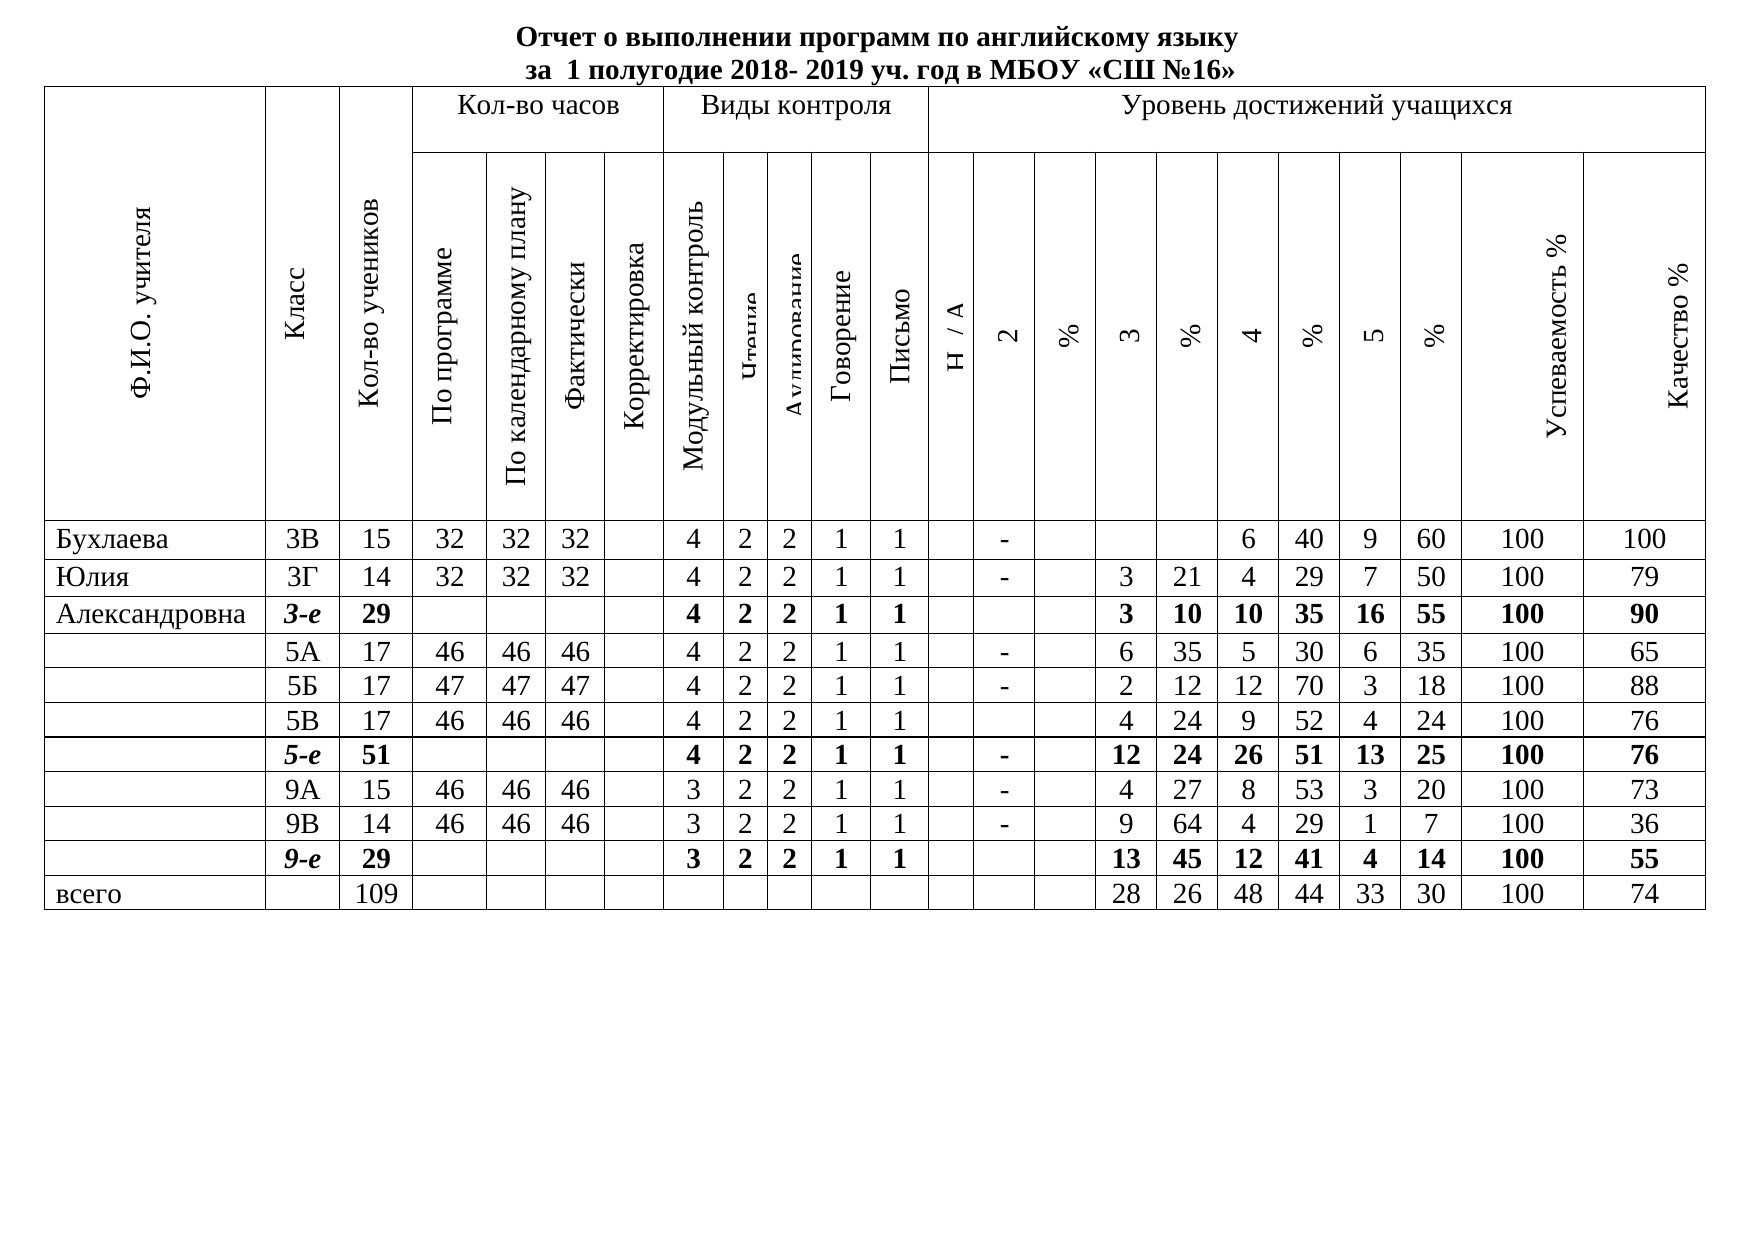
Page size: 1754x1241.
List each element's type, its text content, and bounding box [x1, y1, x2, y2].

table_cell 16 [1340, 597, 1400, 633]
table_cell 4 [1218, 807, 1278, 840]
table_cell По программе [413, 153, 486, 520]
table_cell 4 [664, 560, 723, 596]
table_cell [1035, 703, 1095, 736]
table_cell [1035, 876, 1095, 909]
table_cell 1 [871, 668, 928, 702]
table_cell 7 [1401, 807, 1461, 840]
table_cell 41 [1279, 841, 1339, 875]
table_cell 9-е [266, 841, 339, 875]
table_cell 2 [724, 634, 767, 667]
table_cell 24 [1157, 738, 1217, 771]
table_cell 2 [768, 560, 811, 596]
table_cell 7 [1340, 560, 1400, 596]
table_cell 5-е [266, 738, 339, 771]
table_cell 2 [724, 668, 767, 702]
table_cell 50 [1401, 560, 1461, 596]
table_cell [487, 876, 545, 909]
table_cell [45, 738, 265, 771]
table_cell Александровна [45, 597, 265, 633]
table_cell 51 [340, 738, 412, 771]
table_cell Юлия [45, 560, 265, 596]
table_cell 2 [1096, 668, 1156, 702]
table_cell [812, 876, 870, 909]
table_cell 25 [1401, 738, 1461, 771]
table_cell - [974, 521, 1034, 558]
table_cell [929, 521, 973, 558]
table_cell [1035, 738, 1095, 771]
table_cell 12 [1218, 668, 1278, 702]
table_cell - [974, 668, 1034, 702]
table_cell 46 [413, 703, 486, 736]
table_cell [929, 597, 973, 633]
table_cell 40 [1279, 521, 1339, 558]
table_cell 1 [871, 772, 928, 806]
table_cell 2 [768, 738, 811, 771]
table_cell 6 [1096, 634, 1156, 667]
table_cell 6 [1218, 521, 1278, 558]
table_cell 1 [812, 772, 870, 806]
table_cell 100 [1462, 738, 1583, 771]
table_cell 14 [1401, 841, 1461, 875]
table_cell 30 [1401, 876, 1461, 909]
table_cell 32 [413, 560, 486, 596]
table_cell [45, 807, 265, 840]
table_cell 2 [724, 597, 767, 633]
table_cell [605, 597, 663, 633]
table_cell 32 [546, 560, 604, 596]
table_cell Говорение [812, 153, 870, 520]
table_cell 100 [1462, 703, 1583, 736]
table_cell 46 [413, 634, 486, 667]
table_cell [605, 841, 663, 875]
table_cell 1 [812, 597, 870, 633]
table_cell [929, 560, 973, 596]
table_cell [487, 597, 545, 633]
table_cell [1157, 521, 1217, 558]
table_cell 48 [1218, 876, 1278, 909]
table_cell [974, 597, 1034, 633]
table_cell 12 [1218, 841, 1278, 875]
table_cell [413, 841, 486, 875]
table_header Кол-во часов [413, 87, 663, 152]
table_cell 2 [768, 807, 811, 840]
table_cell Письмо [871, 153, 928, 520]
table_cell [1035, 807, 1095, 840]
table_header Виды контроля [664, 87, 928, 152]
table_cell - [974, 634, 1034, 667]
table_cell По календарному плану [487, 153, 545, 520]
table_cell 9 [1218, 703, 1278, 736]
table_cell [487, 738, 545, 771]
table_cell % [1279, 153, 1339, 520]
table_cell 29 [340, 597, 412, 633]
table_header Кол-во учеников [340, 87, 412, 520]
table_cell 109 [340, 876, 412, 909]
table_cell [413, 738, 486, 771]
table_cell 13 [1096, 841, 1156, 875]
table_cell 27 [1157, 772, 1217, 806]
table_cell 24 [1157, 703, 1217, 736]
table_cell 65 [1584, 634, 1705, 667]
table_cell 74 [1584, 876, 1705, 909]
table_cell 60 [1401, 521, 1461, 558]
table_cell 10 [1218, 597, 1278, 633]
table_cell 29 [1279, 807, 1339, 840]
table_cell Успеваемость % [1462, 153, 1583, 520]
table_cell 100 [1462, 560, 1583, 596]
table_cell 52 [1279, 703, 1339, 736]
table_cell 4 [664, 634, 723, 667]
table_cell 3В [266, 521, 339, 558]
table_cell 32 [487, 521, 545, 558]
table_cell 3 [1096, 560, 1156, 596]
table_cell Модульный контроль [664, 153, 723, 520]
table_cell 5В [266, 703, 339, 736]
table_cell 46 [546, 634, 604, 667]
table_cell 1 [812, 560, 870, 596]
table_cell 3 [664, 807, 723, 840]
table_cell 36 [1584, 807, 1705, 840]
table_cell 100 [1584, 521, 1705, 558]
table_cell [929, 668, 973, 702]
table_cell 14 [340, 560, 412, 596]
table_cell 2 [768, 597, 811, 633]
table_cell 8 [1218, 772, 1278, 806]
table_cell [974, 876, 1034, 909]
text за 1 полугодие 2018- 2019 уч. год в МБОУ «СШ №16» [118, 52, 1636, 86]
table_cell [546, 876, 604, 909]
table_cell 14 [340, 807, 412, 840]
table_cell 13 [1340, 738, 1400, 771]
table_cell 46 [487, 634, 545, 667]
table_cell [413, 597, 486, 633]
table_cell 4 [664, 668, 723, 702]
table_cell 35 [1279, 597, 1339, 633]
table_cell 1 [871, 521, 928, 558]
table_cell 4 [1096, 772, 1156, 806]
table_header Класс [266, 87, 339, 520]
table_cell [45, 841, 265, 875]
table_cell [1035, 668, 1095, 702]
table_cell [1035, 597, 1095, 633]
table_cell 2 [724, 560, 767, 596]
table_cell 3 [1340, 772, 1400, 806]
table_cell 79 [1584, 560, 1705, 596]
table_cell 45 [1157, 841, 1217, 875]
table_cell 47 [487, 668, 545, 702]
table_cell % [1035, 153, 1095, 520]
table_cell [1035, 841, 1095, 875]
table_cell [546, 597, 604, 633]
table_cell 2 [724, 521, 767, 558]
table_cell 100 [1462, 876, 1583, 909]
table_cell 26 [1157, 876, 1217, 909]
table_cell 76 [1584, 703, 1705, 736]
table_cell 2 [974, 153, 1034, 520]
table_cell 4 [1218, 153, 1278, 520]
table_cell 46 [487, 703, 545, 736]
table_cell 6 [1340, 634, 1400, 667]
table_cell [605, 634, 663, 667]
table_cell 20 [1401, 772, 1461, 806]
table_cell [929, 738, 973, 771]
table_cell 3Г [266, 560, 339, 596]
table_cell 3 [1340, 668, 1400, 702]
table_cell [605, 876, 663, 909]
table_cell 29 [1279, 560, 1339, 596]
table_cell 100 [1462, 841, 1583, 875]
table_cell 100 [1462, 668, 1583, 702]
table_cell [266, 876, 339, 909]
table_cell [546, 738, 604, 771]
table_cell 5 [1340, 153, 1400, 520]
table_cell 4 [664, 597, 723, 633]
table_cell 5Б [266, 668, 339, 702]
table_cell [1035, 560, 1095, 596]
table_cell [1035, 521, 1095, 558]
table_cell 1 [812, 668, 870, 702]
table_cell 2 [768, 668, 811, 702]
table_cell 53 [1279, 772, 1339, 806]
table_cell 35 [1157, 634, 1217, 667]
table_cell [605, 560, 663, 596]
table_cell 1 [1340, 807, 1400, 840]
table_cell 51 [1279, 738, 1339, 771]
table_cell 1 [871, 560, 928, 596]
table_cell [929, 703, 973, 736]
table_cell - [974, 738, 1034, 771]
table_cell 3-е [266, 597, 339, 633]
table_cell 100 [1462, 521, 1583, 558]
table_cell [974, 703, 1034, 736]
table_cell 1 [871, 807, 928, 840]
table_cell 4 [1218, 560, 1278, 596]
table_cell 4 [664, 738, 723, 771]
table_cell 47 [546, 668, 604, 702]
table_cell 100 [1462, 772, 1583, 806]
table_cell 17 [340, 668, 412, 702]
table_cell 64 [1157, 807, 1217, 840]
table_cell 1 [812, 634, 870, 667]
table_cell [664, 876, 723, 909]
table_cell 12 [1157, 668, 1217, 702]
table_cell 2 [768, 703, 811, 736]
table_cell 32 [413, 521, 486, 558]
table_cell 29 [340, 841, 412, 875]
table_cell [929, 841, 973, 875]
table_cell 17 [340, 634, 412, 667]
table_cell 12 [1096, 738, 1156, 771]
table_cell [1096, 521, 1156, 558]
table_cell Чтение [724, 153, 767, 520]
table_cell 46 [546, 807, 604, 840]
table_cell 9В [266, 807, 339, 840]
table_cell [605, 738, 663, 771]
table_cell 2 [768, 841, 811, 875]
table_cell 1 [871, 634, 928, 667]
table_cell [413, 876, 486, 909]
table_cell 18 [1401, 668, 1461, 702]
table_cell 1 [812, 807, 870, 840]
table_cell 3 [664, 772, 723, 806]
table_cell 55 [1584, 841, 1705, 875]
table_cell [605, 668, 663, 702]
table_cell 46 [546, 772, 604, 806]
table_cell [768, 876, 811, 909]
table_cell 2 [724, 738, 767, 771]
table_cell 15 [340, 772, 412, 806]
table_cell 15 [340, 521, 412, 558]
table_cell [605, 807, 663, 840]
table_cell 4 [664, 703, 723, 736]
table_cell 100 [1462, 807, 1583, 840]
table_cell 33 [1340, 876, 1400, 909]
table_cell [929, 772, 973, 806]
table_cell [1035, 634, 1095, 667]
table_cell 3 [664, 841, 723, 875]
table_cell 2 [724, 772, 767, 806]
table_cell 24 [1401, 703, 1461, 736]
table_cell 76 [1584, 738, 1705, 771]
table_cell [45, 772, 265, 806]
table_cell [487, 841, 545, 875]
table_cell [929, 807, 973, 840]
table_cell 3 [1096, 153, 1156, 520]
table_cell 32 [546, 521, 604, 558]
table_cell [45, 703, 265, 736]
table_cell 100 [1462, 597, 1583, 633]
table_cell [929, 634, 973, 667]
table_cell 1 [812, 521, 870, 558]
table_cell - [974, 772, 1034, 806]
table_cell 73 [1584, 772, 1705, 806]
table_cell 44 [1279, 876, 1339, 909]
table_cell 1 [812, 841, 870, 875]
table_cell 35 [1401, 634, 1461, 667]
table_cell Бухлаева [45, 521, 265, 558]
table_cell [45, 668, 265, 702]
table_cell 47 [413, 668, 486, 702]
table_cell [546, 841, 604, 875]
table_cell 1 [812, 738, 870, 771]
table_cell 1 [871, 597, 928, 633]
text Отчет о выполнении программ по английскому языку [118, 19, 1636, 52]
table_cell 9 [1340, 521, 1400, 558]
table_cell 17 [340, 703, 412, 736]
table_cell 2 [768, 772, 811, 806]
table_cell [929, 876, 973, 909]
table_cell 100 [1462, 634, 1583, 667]
table_cell Качество % [1584, 153, 1705, 520]
table_cell 10 [1157, 597, 1217, 633]
table_cell - [974, 807, 1034, 840]
table_cell % [1401, 153, 1461, 520]
table_cell - [974, 560, 1034, 596]
table_cell 46 [487, 807, 545, 840]
table_cell Аудирование [768, 153, 811, 520]
table_cell % [1157, 153, 1217, 520]
table_cell 2 [768, 521, 811, 558]
table_cell всего [45, 876, 265, 909]
table_cell 2 [768, 634, 811, 667]
table_cell 28 [1096, 876, 1156, 909]
table_cell 2 [724, 841, 767, 875]
table_cell [1035, 772, 1095, 806]
table_cell [605, 521, 663, 558]
table_cell 46 [413, 807, 486, 840]
table_cell 4 [664, 521, 723, 558]
table_cell [45, 634, 265, 667]
table_cell 4 [1340, 703, 1400, 736]
table_cell 1 [812, 703, 870, 736]
table_cell 90 [1584, 597, 1705, 633]
table_cell 21 [1157, 560, 1217, 596]
table_cell Корректировка [605, 153, 663, 520]
table_cell 4 [1096, 703, 1156, 736]
table_cell 70 [1279, 668, 1339, 702]
table_cell 5А [266, 634, 339, 667]
table_cell 46 [487, 772, 545, 806]
table_cell 46 [413, 772, 486, 806]
table_cell 2 [724, 703, 767, 736]
table_cell 30 [1279, 634, 1339, 667]
table_cell 4 [1340, 841, 1400, 875]
table_cell 5 [1218, 634, 1278, 667]
table_cell 9 [1096, 807, 1156, 840]
table_cell 9А [266, 772, 339, 806]
table_cell 32 [487, 560, 545, 596]
table_cell [724, 876, 767, 909]
table_cell 1 [871, 738, 928, 771]
table_cell 1 [871, 841, 928, 875]
table_cell [974, 841, 1034, 875]
table_cell 2 [724, 807, 767, 840]
table_header Уровень достижений учащихся [929, 87, 1705, 152]
table_cell 3 [1096, 597, 1156, 633]
table_cell 46 [546, 703, 604, 736]
table_cell 26 [1218, 738, 1278, 771]
table_cell 88 [1584, 668, 1705, 702]
table_cell [605, 703, 663, 736]
table_cell Н / А [929, 153, 973, 520]
table_cell [605, 772, 663, 806]
table_cell [871, 876, 928, 909]
table_cell Фактически [546, 153, 604, 520]
table_cell 1 [871, 703, 928, 736]
table_header Ф.И.О. учителя [45, 87, 265, 520]
table_cell 55 [1401, 597, 1461, 633]
